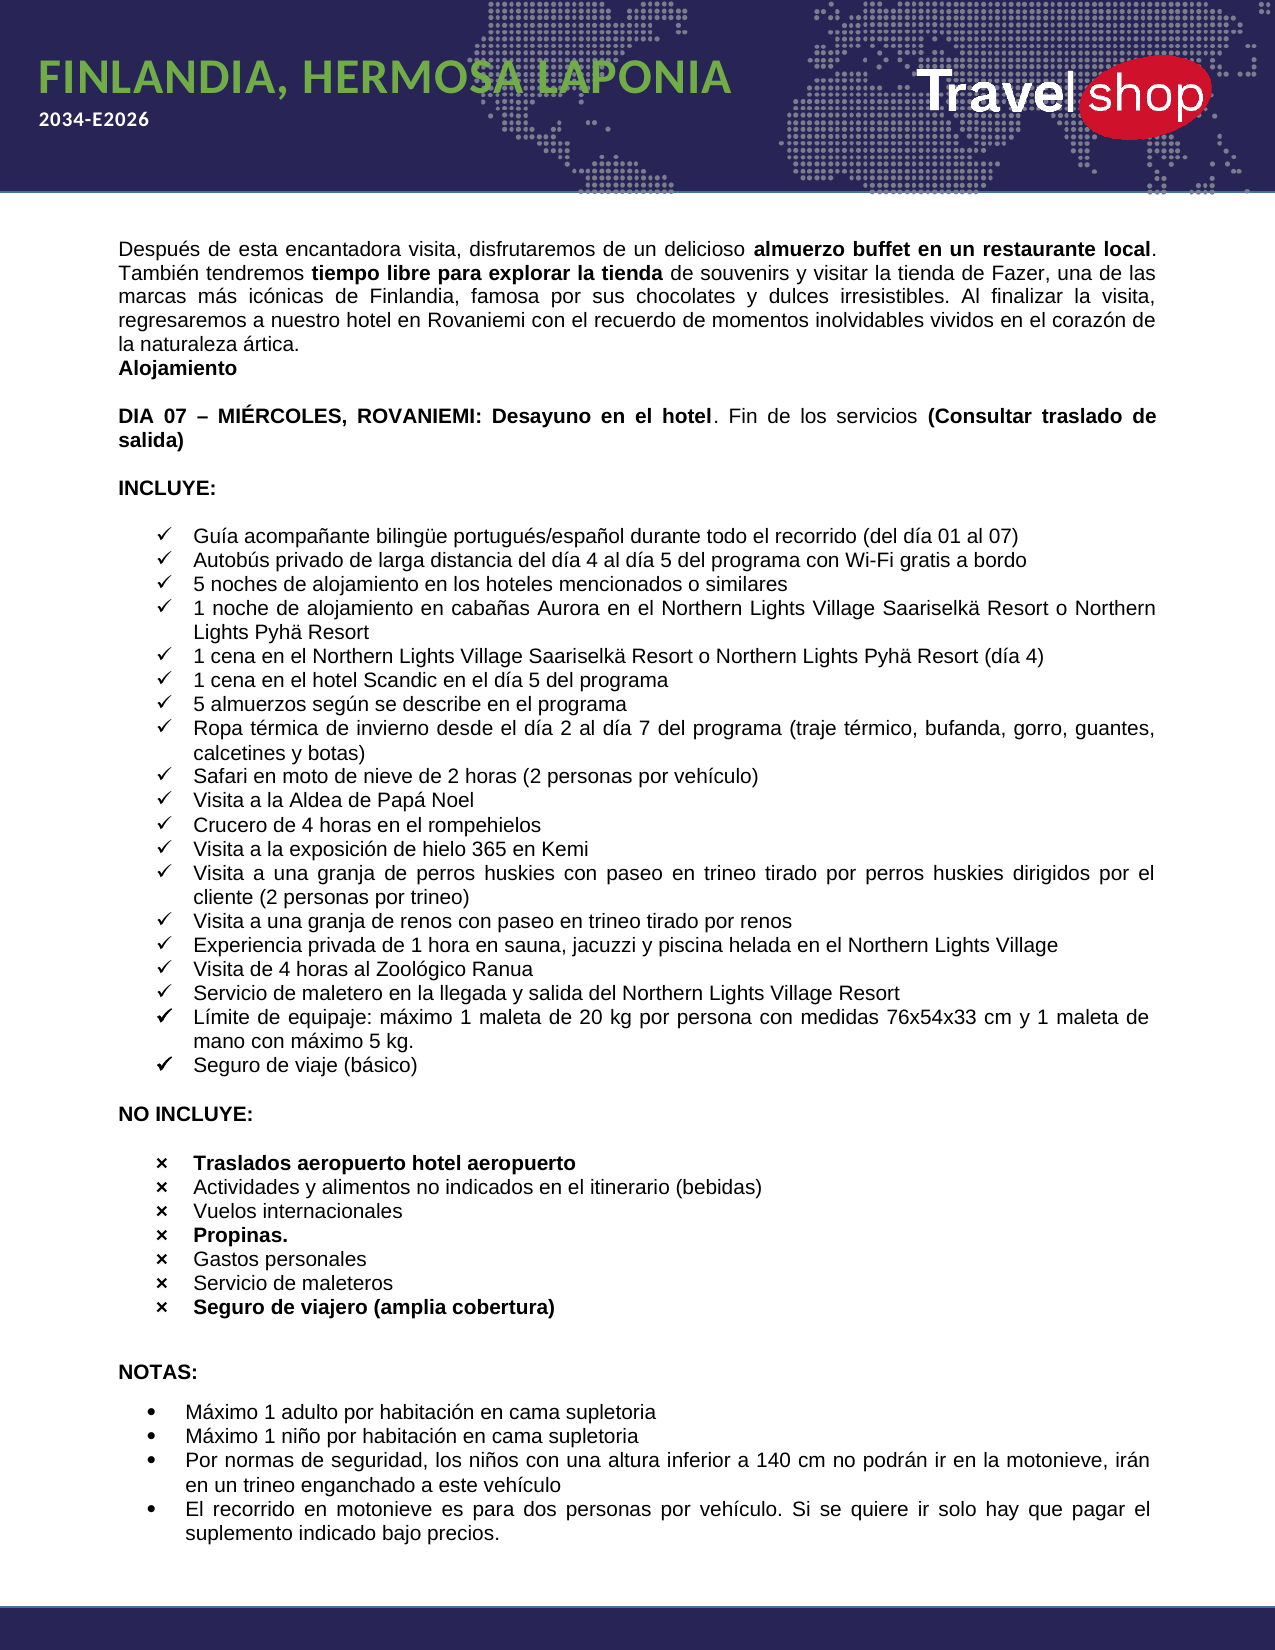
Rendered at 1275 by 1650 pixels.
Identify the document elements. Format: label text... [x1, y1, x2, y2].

list Límite de equipaje: máximo 1 maleta de 20 kg por persona con medidas 76x54x33 cm y 1 maleta de mano con máximo 5 kg. [156, 1005, 1152, 1053]
list Máximo 1 adulto por habitación en cama supletoria [148, 1400, 1152, 1424]
picture [916, 55, 1212, 140]
list Servicio de maleteros [156, 1271, 1152, 1294]
list Experiencia privada de 1 hora en sauna, jacuzzi y piscina helada en el Northern Lights Village [156, 933, 1157, 957]
list Autobús privado de larga distancia del día 4 al día 5 del programa con Wi-Fi gratis a bordo [156, 548, 1157, 572]
list Visita a una granja de perros huskies con paseo en trineo tirado por perros huskies dirigidos por el cliente (2 personas por trineo) [156, 861, 1157, 908]
list Seguro de viajero (amplia cobertura) [156, 1294, 1152, 1318]
list Seguro de viaje (básico) [156, 1053, 1152, 1077]
list 1 cena en el Northern Lights Village Saariselkä Resort o Northern Lights Pyhä Resort (día 4) [156, 644, 1157, 668]
list 5 noches de alojamiento en los hoteles mencionados o similares [156, 572, 1157, 596]
list Traslados aeropuerto hotel aeropuerto [156, 1151, 1152, 1175]
text NOTAS: [118, 1359, 1229, 1383]
text Después de esta encantadora visita, disfrutaremos de un delicioso almuerzo buffet en un restaurante local. También tendremos tiempo libre para explorar la tienda de souvenirs y visitar la tienda de Fazer, una de las marcas más icónicas de Finlandia, famosa por sus chocolates y dulces irresistibles. Al finalizar la visita, regresaremos a nuestro hotel en Rovaniemi con el recuerdo de momentos inolvidables vividos en el corazón de la naturaleza ártica. [118, 236, 1157, 356]
text Alojamiento [118, 356, 1157, 380]
text DIA 07 – MIÉRCOLES, ROVANIEMI: Desayuno en el hotel. Fin de los servicios (Consultar traslado de salida) [118, 404, 1157, 452]
list Por normas de seguridad, los niños con una altura inferior a 140 cm no podrán ir en la motonieve, irán en un trineo enganchado a este vehículo [148, 1448, 1152, 1496]
list Crucero de 4 horas en el rompehielos [156, 812, 1157, 836]
list Máximo 1 niño por habitación en cama supletoria [148, 1424, 1152, 1448]
list Propinas. [156, 1223, 1152, 1247]
list Visita a la Aldea de Papá Noel [156, 788, 1157, 812]
list Ropa térmica de invierno desde el día 2 al día 7 del programa (traje térmico, bufanda, gorro, guantes, calcetines y botas) [156, 716, 1157, 764]
list Visita a una granja de renos con paseo en trineo tirado por renos [156, 908, 1157, 933]
text NO INCLUYE: [118, 1102, 1152, 1126]
text INCLUYE: [118, 476, 1157, 500]
list Visita a la exposición de hielo 365 en Kemi [156, 836, 1157, 861]
list 1 cena en el hotel Scandic en el día 5 del programa [156, 668, 1157, 692]
list 5 almuerzos según se describe en el programa [156, 692, 1157, 716]
list Safari en moto de nieve de 2 horas (2 personas por vehículo) [156, 764, 1157, 788]
list 1 noche de alojamiento en cabañas Aurora en el Northern Lights Village Saariselkä Resort o Northern Lights Pyhä Resort [156, 596, 1157, 644]
list Gastos personales [156, 1247, 1152, 1271]
list El recorrido en motonieve es para dos personas por vehículo. Si se quiere ir solo hay que pagar el suplemento indicado bajo precios. [148, 1496, 1152, 1544]
list Servicio de maletero en la llegada y salida del Northern Lights Village Resort [156, 981, 1157, 1005]
list Guía acompañante bilingüe portugués/español durante todo el recorrido (del día 01 al 07) [156, 524, 1157, 548]
list Visita de 4 horas al Zoológico Ranua [156, 957, 1157, 981]
list Vuelos internacionales [156, 1199, 1152, 1223]
list Actividades y alimentos no indicados en el itinerario (bebidas) [156, 1175, 1152, 1199]
